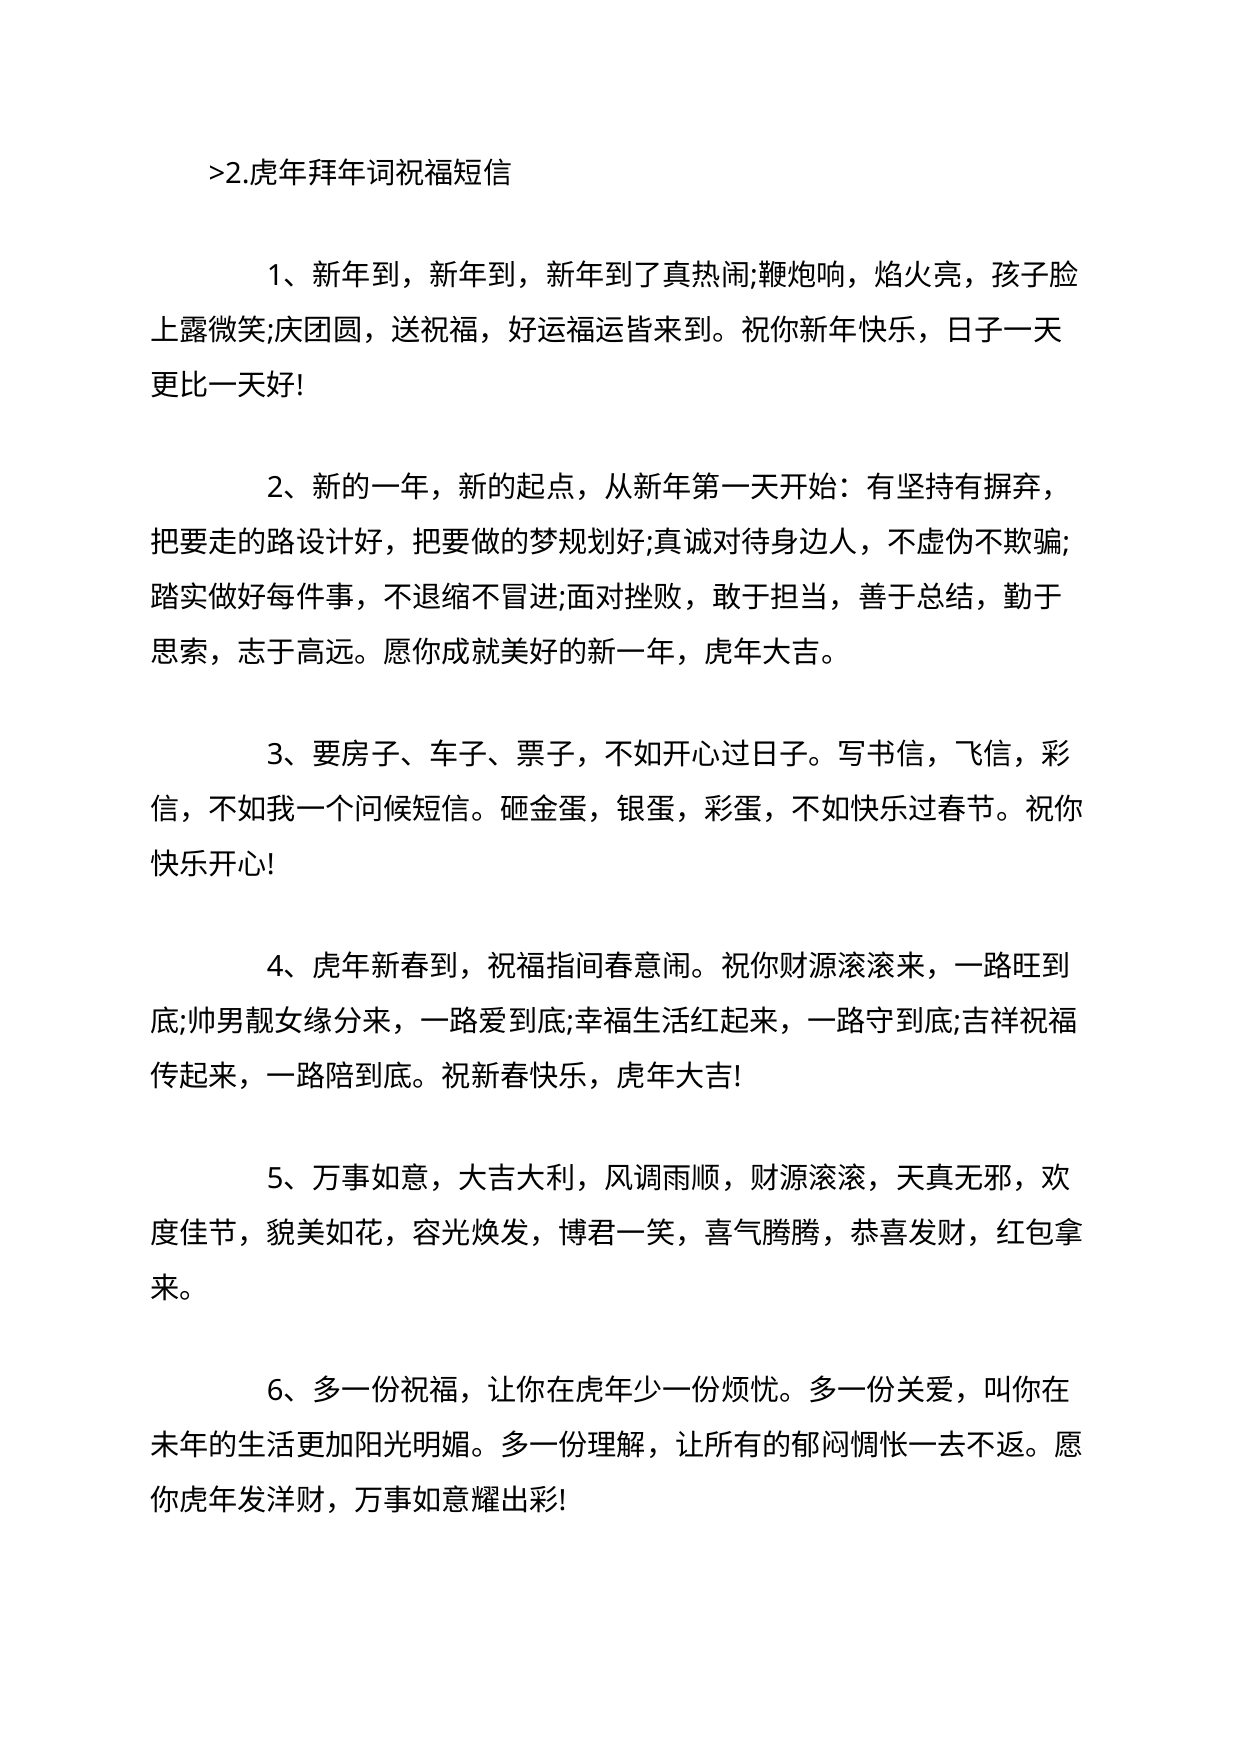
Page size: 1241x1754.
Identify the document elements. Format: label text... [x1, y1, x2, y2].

text 2、新的一年，新的起点，从新年第一天开始：有坚持有摒弃，把要走的路设计好，把要做的梦规划好;真诚对待身边人，不虚伪不欺骗;踏实做好每件事，不退缩不冒进;面对挫败，敢于担当，善于总结，勤于思索，志于高远。愿你成就美好的新一年，虎年大吉。 [150, 464, 1090, 671]
text 3、要房子、车子、票子，不如开心过日子。写书信，飞信，彩信，不如我一个问候短信。砸金蛋，银蛋，彩蛋，不如快乐过春节。祝你快乐开心! [150, 731, 1090, 883]
text 6、多一份祝福，让你在虎年少一份烦忧。多一份关爱，叫你在未年的生活更加阳光明媚。多一份理解，让所有的郁闷惆怅一去不返。愿你虎年发洋财，万事如意耀出彩! [150, 1366, 1090, 1518]
text 4、虎年新春到，祝福指间春意闹。祝你财源滚滚来，一路旺到底;帅男靓女缘分来，一路爱到底;幸福生活红起来，一路守到底;吉祥祝福传起来，一路陪到底。祝新春快乐，虎年大吉! [150, 943, 1090, 1095]
text 5、万事如意，大吉大利，风调雨顺，财源滚滚，天真无邪，欢度佳节，貌美如花，容光焕发，博君一笑，喜气腾腾，恭喜发财，红包拿来。 [150, 1154, 1090, 1307]
text 1、新年到，新年到，新年到了真热闹;鞭炮响，焰火亮，孩子脸上露微笑;庆团圆，送祝福，好运福运皆来到。祝你新年快乐，日子一天更比一天好! [150, 252, 1090, 404]
text >2.虎年拜年词祝福短信 [150, 150, 1090, 192]
